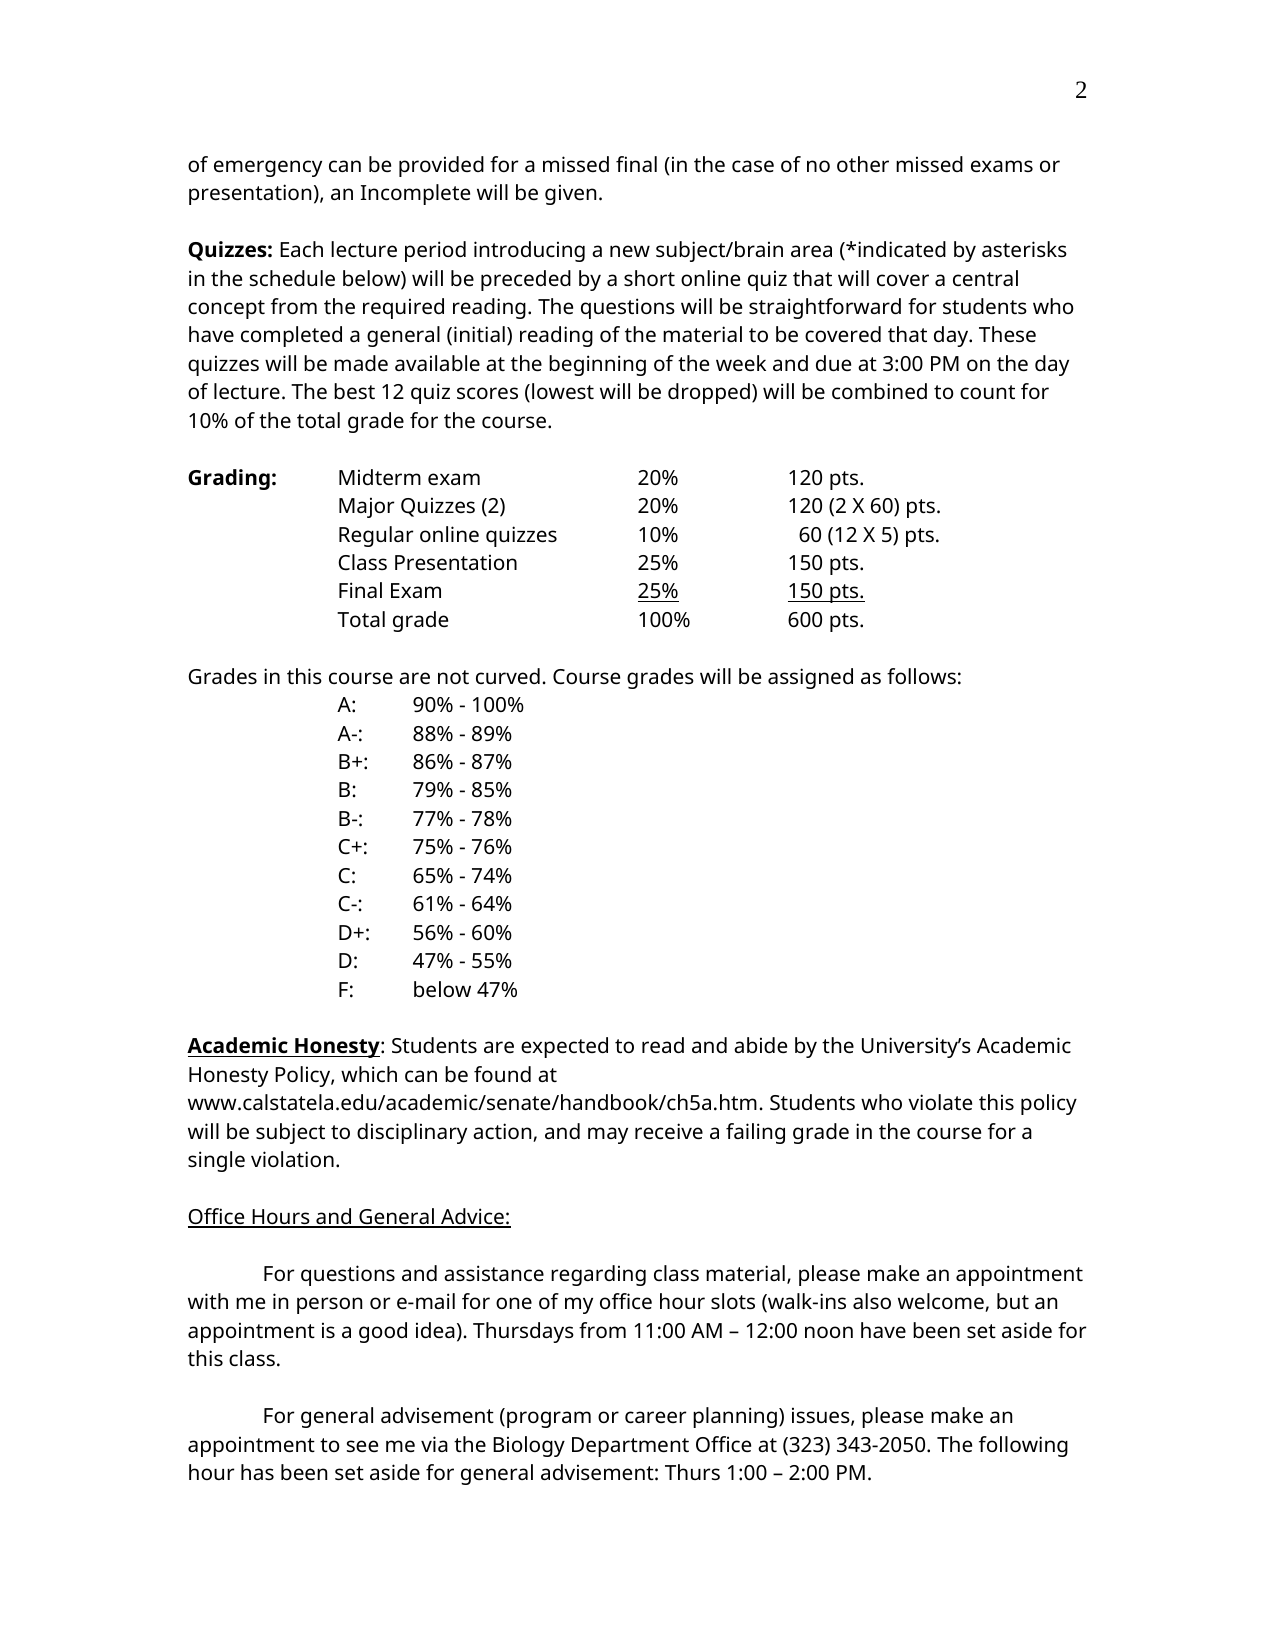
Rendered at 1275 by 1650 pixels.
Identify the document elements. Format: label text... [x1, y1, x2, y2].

text For general advisement (program or career planning) issues, please make an appointment to see me via the Biology Department Office at (323) 343-2050. The following hour has been set aside for general advisement: Thurs 1:00 – 2:00 PM. [187, 1401, 1087, 1487]
text For questions and assistance regarding class material, please make an appointment with me in person or e-mail for one of my office hour slots (walk-ins also welcome, but an appointment is a good idea). Thursdays from 11:00 AM – 12:00 noon have been set aside for this class. [187, 1259, 1087, 1373]
text Major Quizzes (2) 20% 120 (2 X 60) pts. [187, 491, 1087, 520]
text C-: 61% - 64% [187, 889, 1087, 918]
text Office Hours and General Advice: [187, 1202, 1087, 1231]
text Quizzes: Each lecture period introducing a new subject/brain area (*indicated by asterisks in the schedule below) will be preceded by a short online quiz that will cover a central concept from the required reading. The questions will be straightforward for students who have completed a general (initial) reading of the material to be covered that day. These quizzes will be made available at the beginning of the week and due at 3:00 PM on the day of lecture. The best 12 quiz scores (lowest will be dropped) will be combined to count for 10% of the total grade for the course. [187, 235, 1087, 434]
text Total grade 100% 600 pts. [187, 605, 1087, 633]
text Grading: Midterm exam 20% 120 pts. [187, 463, 1087, 491]
text Class Presentation 25% 150 pts. [187, 548, 1087, 577]
text C: 65% - 74% [187, 861, 1087, 889]
text Grades in this course are not curved. Course grades will be assigned as follows: [187, 662, 1087, 690]
text A: 90% - 100% [187, 690, 1087, 719]
text B-: 77% - 78% [187, 804, 1087, 832]
text C+: 75% - 76% [187, 832, 1087, 861]
text D: 47% - 55% [187, 946, 1087, 975]
text Academic Honesty: Students are expected to read and abide by the University’s Academic Honesty Policy, which can be found at www.calstatela.edu/academic/senate/handbook/ch5a.htm. Students who violate this policy will be subject to disciplinary action, and may receive a failing grade in the course for a single violation. [187, 1032, 1087, 1174]
text B+: 86% - 87% [187, 747, 1087, 776]
text Regular online quizzes 10% 60 (12 X 5) pts. [187, 520, 1087, 548]
text D+: 56% - 60% [187, 918, 1087, 946]
text F: below 47% [187, 975, 1087, 1003]
text Final Exam 25% 150 pts. [187, 577, 1087, 605]
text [187, 150, 1087, 207]
text B: 79% - 85% [187, 776, 1087, 804]
text A-: 88% - 89% [187, 719, 1087, 747]
